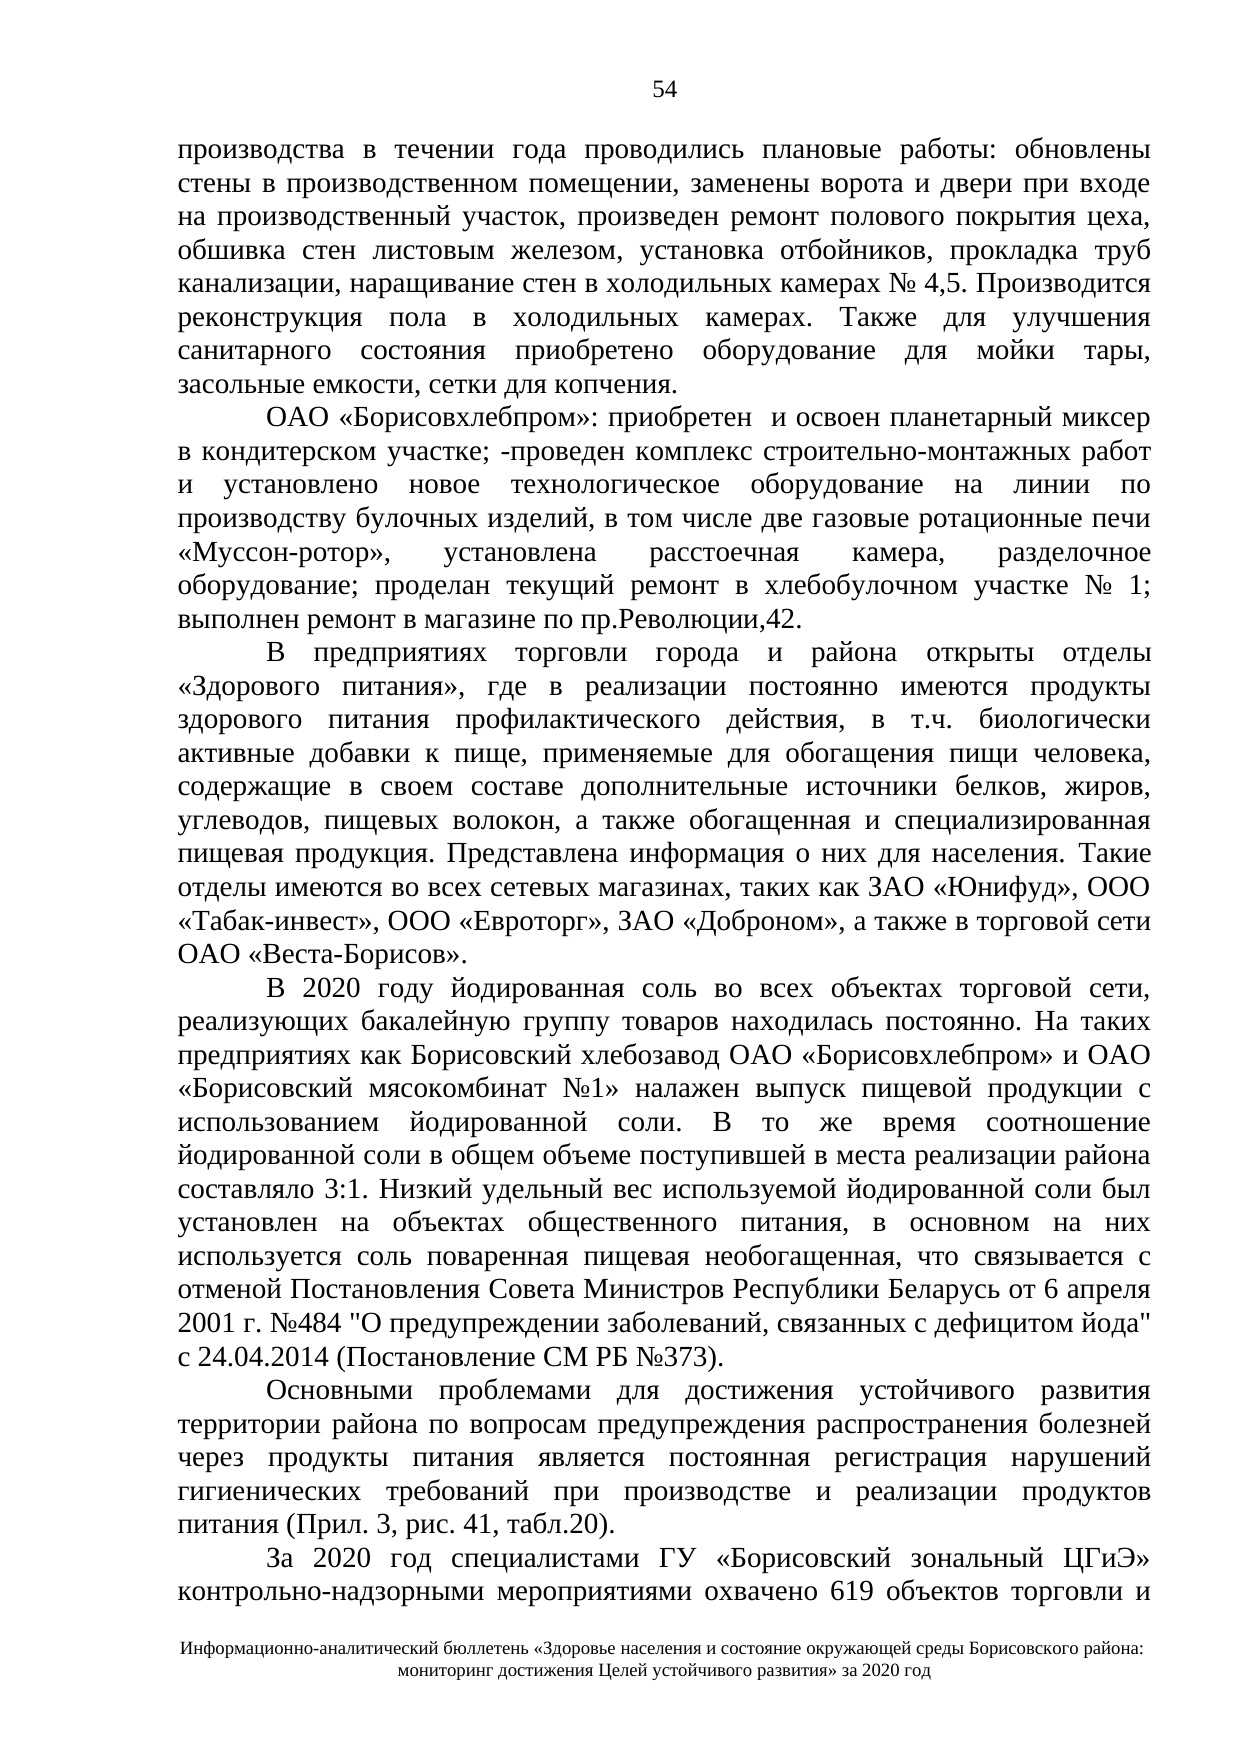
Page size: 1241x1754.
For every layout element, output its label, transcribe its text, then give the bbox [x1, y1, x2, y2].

text В 2020 году йодированная соль во всех объектах торговой сети, реализующих бакалейную группу товаров находилась постоянно. На таких предприятиях как Борисовский хлебозавод ОАО «Борисовхлебпром» и ОАО «Борисовский мясокомбинат №1» налажен выпуск пищевой продукции с использованием йодированной соли. В то же время соотношение йодированной соли в общем объеме поступившей в места реализации района составляло 3:1. Низкий удельный вес используемой йодированной соли был установлен на объектах общественного питания, в основном на них используется соль поваренная пищевая необогащенная, что связывается с отменой Постановления Совета Министров Республики Беларусь от 6 апреля 2001 г. №484 "О предупреждении заболеваний, связанных с дефицитом йода" с 24.04.2014 (Постановление СМ РБ №373). [177, 970, 1152, 1372]
text ОАО «Борисовхлебпром»: приобретен и освоен планетарный миксер в кондитерском участке; -проведен комплекс строительно-монтажных работ и установлено новое технологическое оборудование на линии по производству булочных изделий, в том числе две газовые ротационные печи «Муссон-ротор», установлена расстоечная камера, разделочное оборудование; проделан текущий ремонт в хлебобулочном участке № 1; выполнен ремонт в магазине по пр.Революции,42. [177, 399, 1152, 634]
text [177, 1540, 1152, 1607]
text В предприятиях торговли города и района открыты отделы «Здорового питания», где в реализации постоянно имеются продукты здорового питания профилактического действия, в т.ч. биологически активные добавки к пище, применяемые для обогащения пищи человека, содержащие в своем составе дополнительные источники белков, жиров, углеводов, пищевых волокон, а также обогащенная и специализированная пищевая продукция. Представлена информация о них для населения. Такие отделы имеются во всех сетевых магазинах, таких как ЗАО «Юнифуд», ООО «Табак-инвест», ООО «Евроторг», ЗАО «Доброном», а также в торговой сети ОАО «Веста-Борисов». [177, 634, 1152, 970]
text Основными проблемами для достижения устойчивого развития территории района по вопросам предупреждения распространения болезней через продукты питания является постоянная регистрация нарушений гигиенических требований при производстве и реализации продуктов питания (Прил. 3, рис. 41, табл.20). [177, 1372, 1152, 1540]
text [177, 131, 1152, 399]
